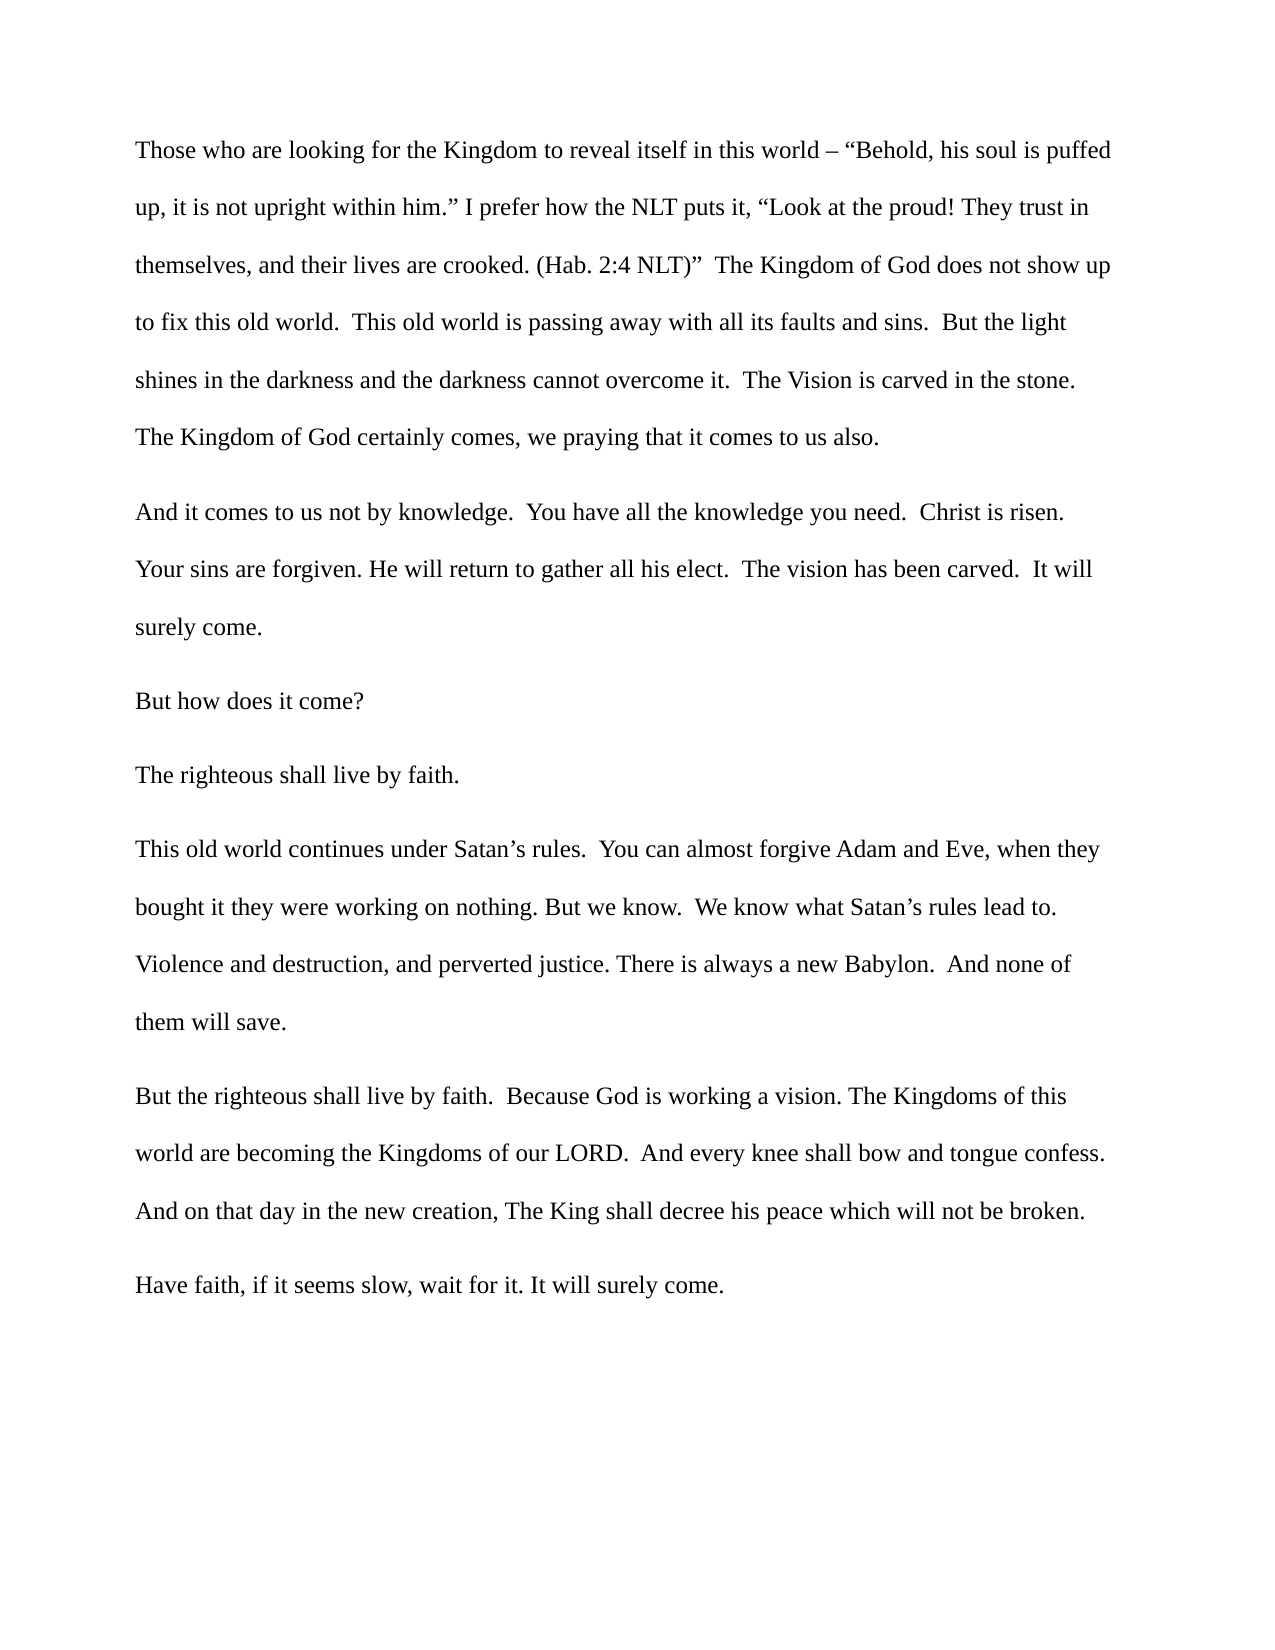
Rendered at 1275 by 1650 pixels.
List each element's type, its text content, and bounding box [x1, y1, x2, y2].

text This old world continues under Satan’s rules. You can almost forgive Adam and Eve, when they bought it they were working on nothing. But we know. We know what Satan’s rules lead to. Violence and destruction, and perverted justice. There is always a new Babylon. And none of them will save. [135, 834, 1125, 1035]
text The righteous shall live by faith. [135, 760, 1125, 789]
text But how does it come? [135, 686, 1125, 714]
text Have faith, if it seems slow, wait for it. It will surely come. [135, 1270, 1125, 1299]
text And it comes to us not by knowledge. You have all the knowledge you need. Christ is risen. Your sins are forgiven. He will return to gather all his elect. The vision has been carved. It will surely come. [135, 497, 1125, 640]
text Those who are looking for the Kingdom to reveal itself in this world – “Behold, his soul is puffed up, it is not upright within him.” I prefer how the NLT puts it, “Look at the proud! They trust in themselves, and their lives are crooked. (Hab. 2:4 NLT)” The Kingdom of God does not show up to fix this old world. This old world is passing away with all its faults and sins. But the light shines in the darkness and the darkness cannot overcome it. The Vision is carved in the stone. The Kingdom of God certainly comes, we praying that it comes to us also. [135, 135, 1125, 451]
text But the righteous shall live by faith. Because God is working a vision. The Kingdoms of this world are becoming the Kingdoms of our LORD. And every knee shall bow and tongue confess. And on that day in the new creation, The King shall decree his peace which will not be broken. [135, 1081, 1125, 1224]
